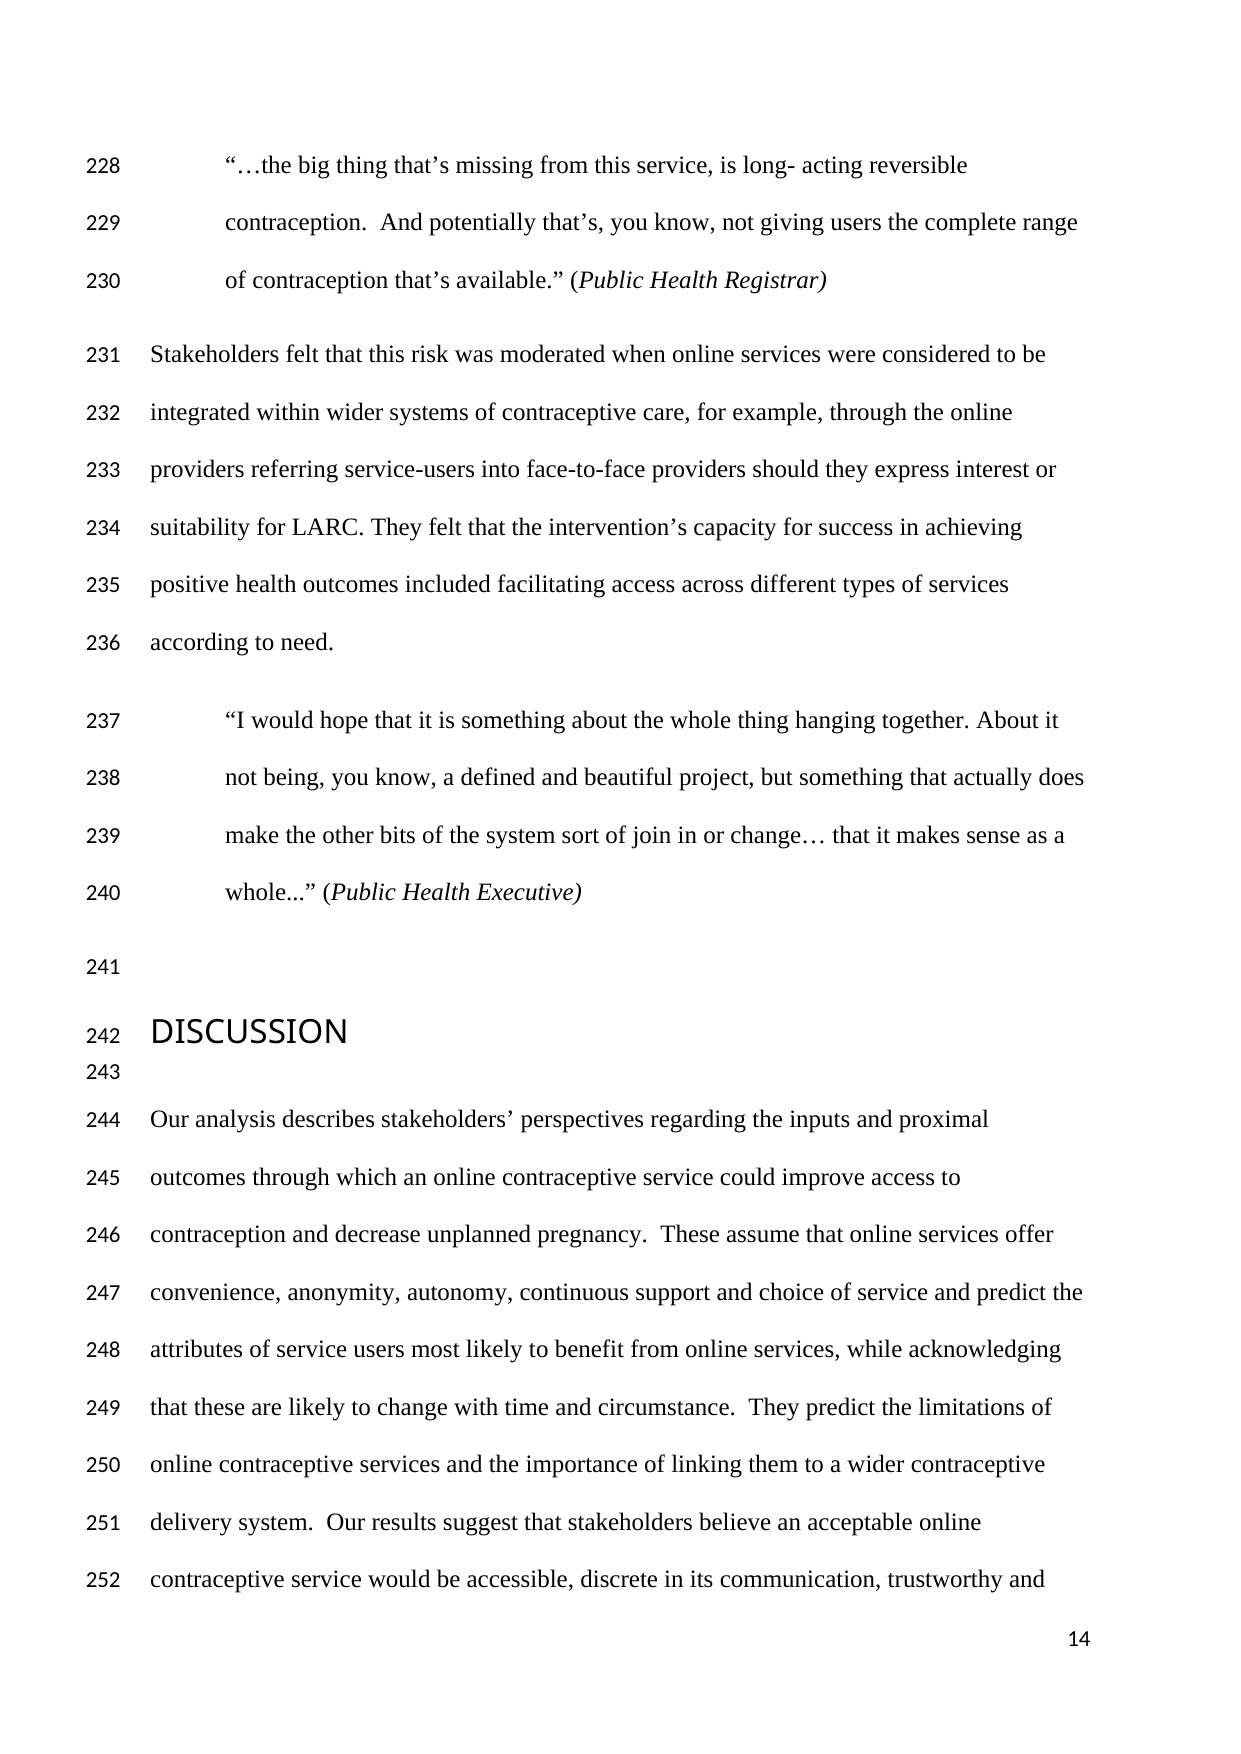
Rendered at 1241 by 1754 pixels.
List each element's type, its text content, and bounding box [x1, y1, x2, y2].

subtitle Discussion [150, 1008, 1090, 1053]
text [150, 1104, 1090, 1593]
text “…the big thing that’s missing from this service, is long- acting reversible contraception. And potentially that’s, you know, not giving users the complete range of contraception that’s available.” (Public Health Registrar) [225, 150, 1090, 294]
text Stakeholders felt that this risk was moderated when online services were considered to be integrated within wider systems of contraceptive care, for example, through the online providers referring service-users into face-to-face providers should they express interest or suitability for LARC. They felt that the intervention’s capacity for success in achieving positive health outcomes included facilitating access across different types of services according to need. [150, 339, 1090, 655]
text “I would hope that it is something about the whole thing hanging together. About it not being, you know, a defined and beautiful project, but something that actually does make the other bits of the system sort of join in or change… that it makes sense as a whole...” (Public Health Executive) [225, 705, 1090, 906]
